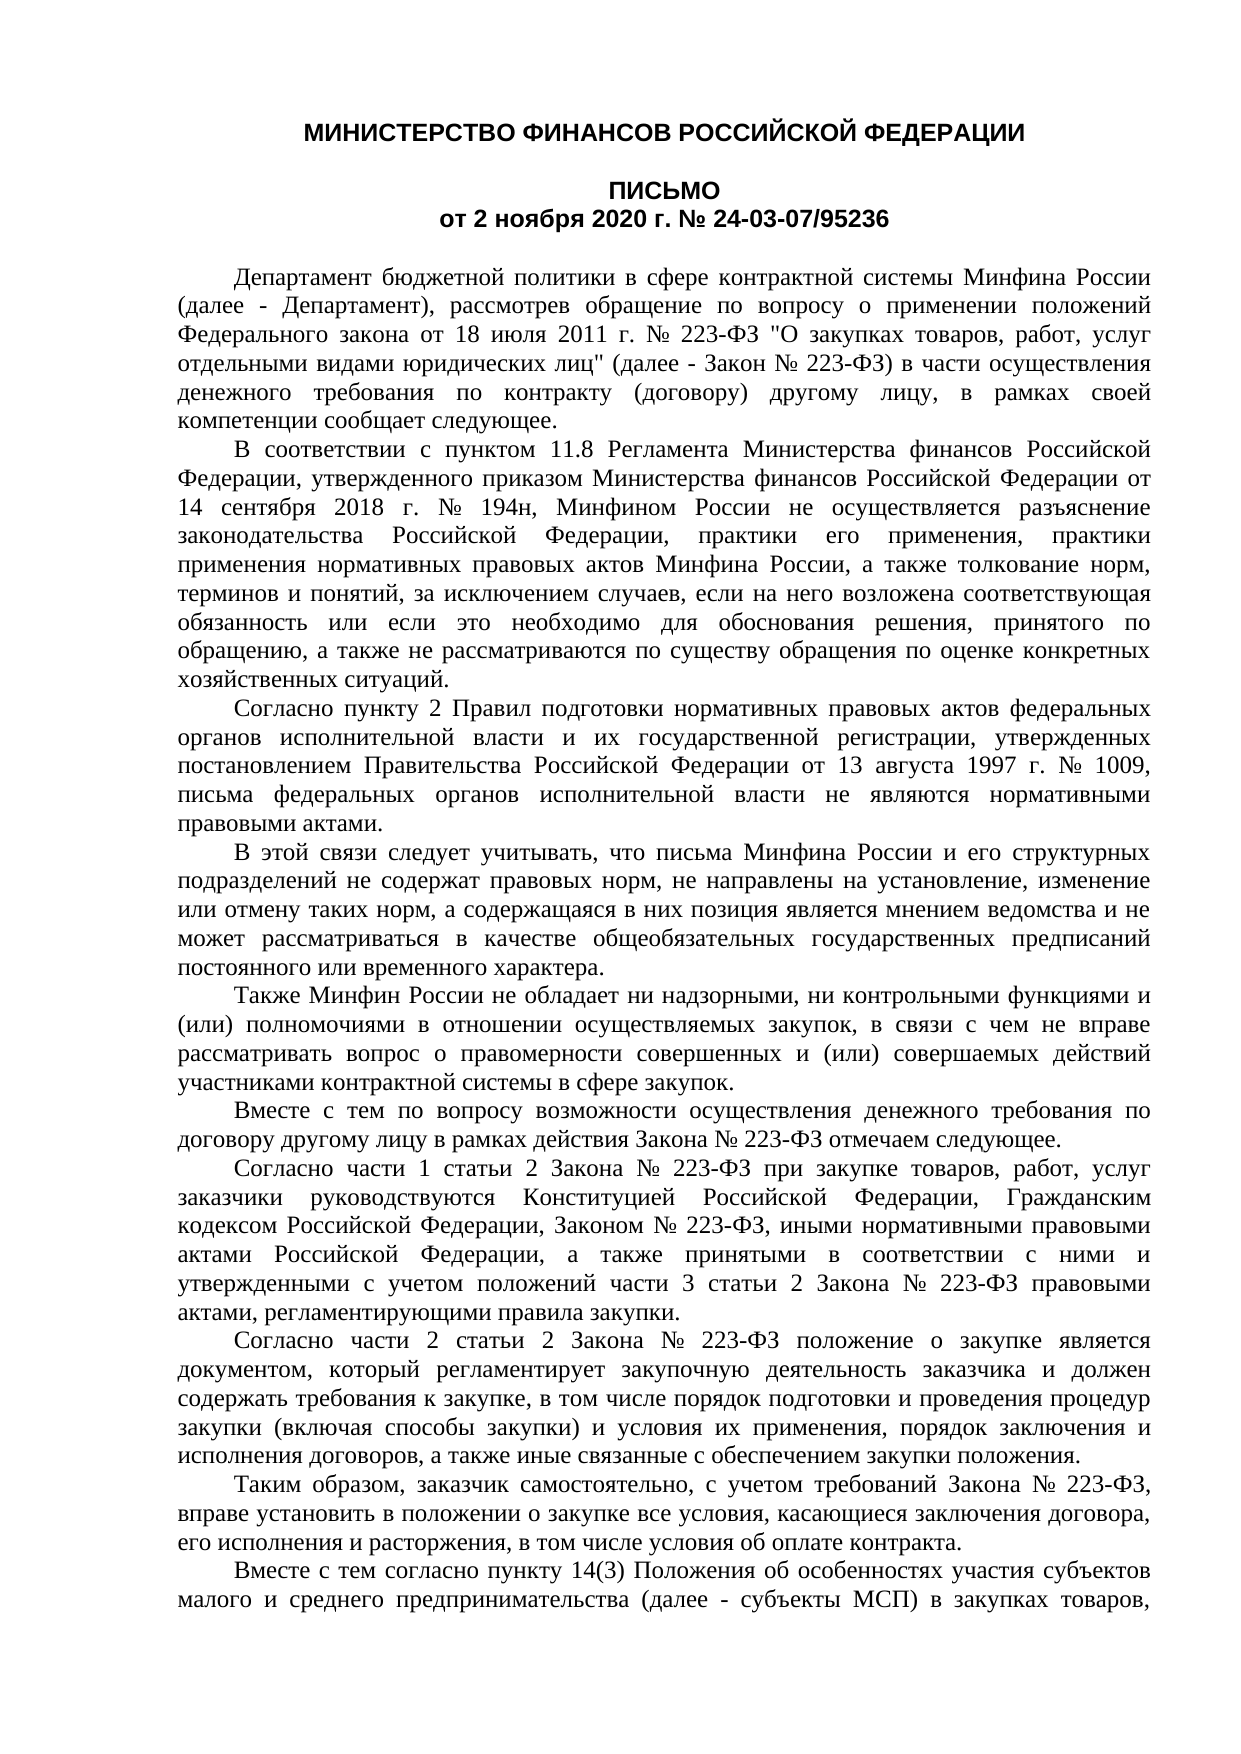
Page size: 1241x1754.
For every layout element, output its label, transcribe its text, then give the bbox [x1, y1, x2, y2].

text Департамент бюджетной политики в сфере контрактной системы Минфина России (далее - Департамент), рассмотрев обращение по вопросу о применении положений Федерального закона от 18 июля 2011 г. № 223-ФЗ "О закупках товаров, работ, услуг отдельными видами юридических лиц" (далее - Закон № 223-ФЗ) в части осуществления денежного требования по контракту (договору) другому лицу, в рамках своей компетенции сообщает следующее. [177, 262, 1152, 434]
text ПИСЬМО [177, 176, 1152, 204]
text Также Минфин России не обладает ни надзорными, ни контрольными функциями и (или) полномочиями в отношении осуществляемых закупок, в связи с чем не вправе рассматривать вопрос о правомерности совершенных и (или) совершаемых действий участниками контрактной системы в сфере закупок. [177, 981, 1152, 1096]
text Таким образом, заказчик самостоятельно, с учетом требований Закона № 223-ФЗ, вправе установить в положении о закупке все условия, касающиеся заключения договора, его исполнения и расторжения, в том числе условия об оплате контракта. [177, 1469, 1152, 1556]
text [177, 1556, 1152, 1613]
text от 2 ноября 2020 г. № 24-03-07/95236 [177, 204, 1152, 233]
text Согласно части 2 статьи 2 Закона № 223-ФЗ положение о закупке является документом, который регламентирует закупочную деятельность заказчика и должен содержать требования к закупке, в том числе порядок подготовки и проведения процедур закупки (включая способы закупки) и условия их применения, порядок заключения и исполнения договоров, а также иные связанные с обеспечением закупки положения. [177, 1326, 1152, 1469]
text Согласно части 1 статьи 2 Закона № 223-ФЗ при закупке товаров, работ, услуг заказчики руководствуются Конституцией Российской Федерации, Гражданским кодексом Российской Федерации, Законом № 223-ФЗ, иными нормативными правовыми актами Российской Федерации, а также принятыми в соответствии с ними и утвержденными с учетом положений части 3 статьи 2 Закона № 223-ФЗ правовыми актами, регламентирующими правила закупки. [177, 1153, 1152, 1326]
text Вместе с тем по вопросу возможности осуществления денежного требования по договору другому лицу в рамках действия Закона № 223-ФЗ отмечаем следующее. [177, 1096, 1152, 1153]
text Согласно пункту 2 Правил подготовки нормативных правовых актов федеральных органов исполнительной власти и их государственной регистрации, утвержденных постановлением Правительства Российской Федерации от 13 августа 1997 г. № 1009, письма федеральных органов исполнительной власти не являются нормативными правовыми актами. [177, 693, 1152, 837]
text МИНИСТЕРСТВО ФИНАНСОВ РОССИЙСКОЙ ФЕДЕРАЦИИ [177, 118, 1152, 147]
text В этой связи следует учитывать, что письма Минфина России и его структурных подразделений не содержат правовых норм, не направлены на установление, изменение или отмену таких норм, а содержащаяся в них позиция является мнением ведомства и не может рассматриваться в качестве общеобязательных государственных предписаний постоянного или временного характера. [177, 837, 1152, 981]
text В соответствии с пунктом 11.8 Регламента Министерства финансов Российской Федерации, утвержденного приказом Министерства финансов Российской Федерации от 14 сентября 2018 г. № 194н, Минфином России не осуществляется разъяснение законодательства Российской Федерации, практики его применения, практики применения нормативных правовых актов Минфина России, а также толкование норм, терминов и понятий, за исключением случаев, если на него возложена соответствующая обязанность или если это необходимо для обоснования решения, принятого по обращению, а также не рассматриваются по существу обращения по оценке конкретных хозяйственных ситуаций. [177, 434, 1152, 693]
